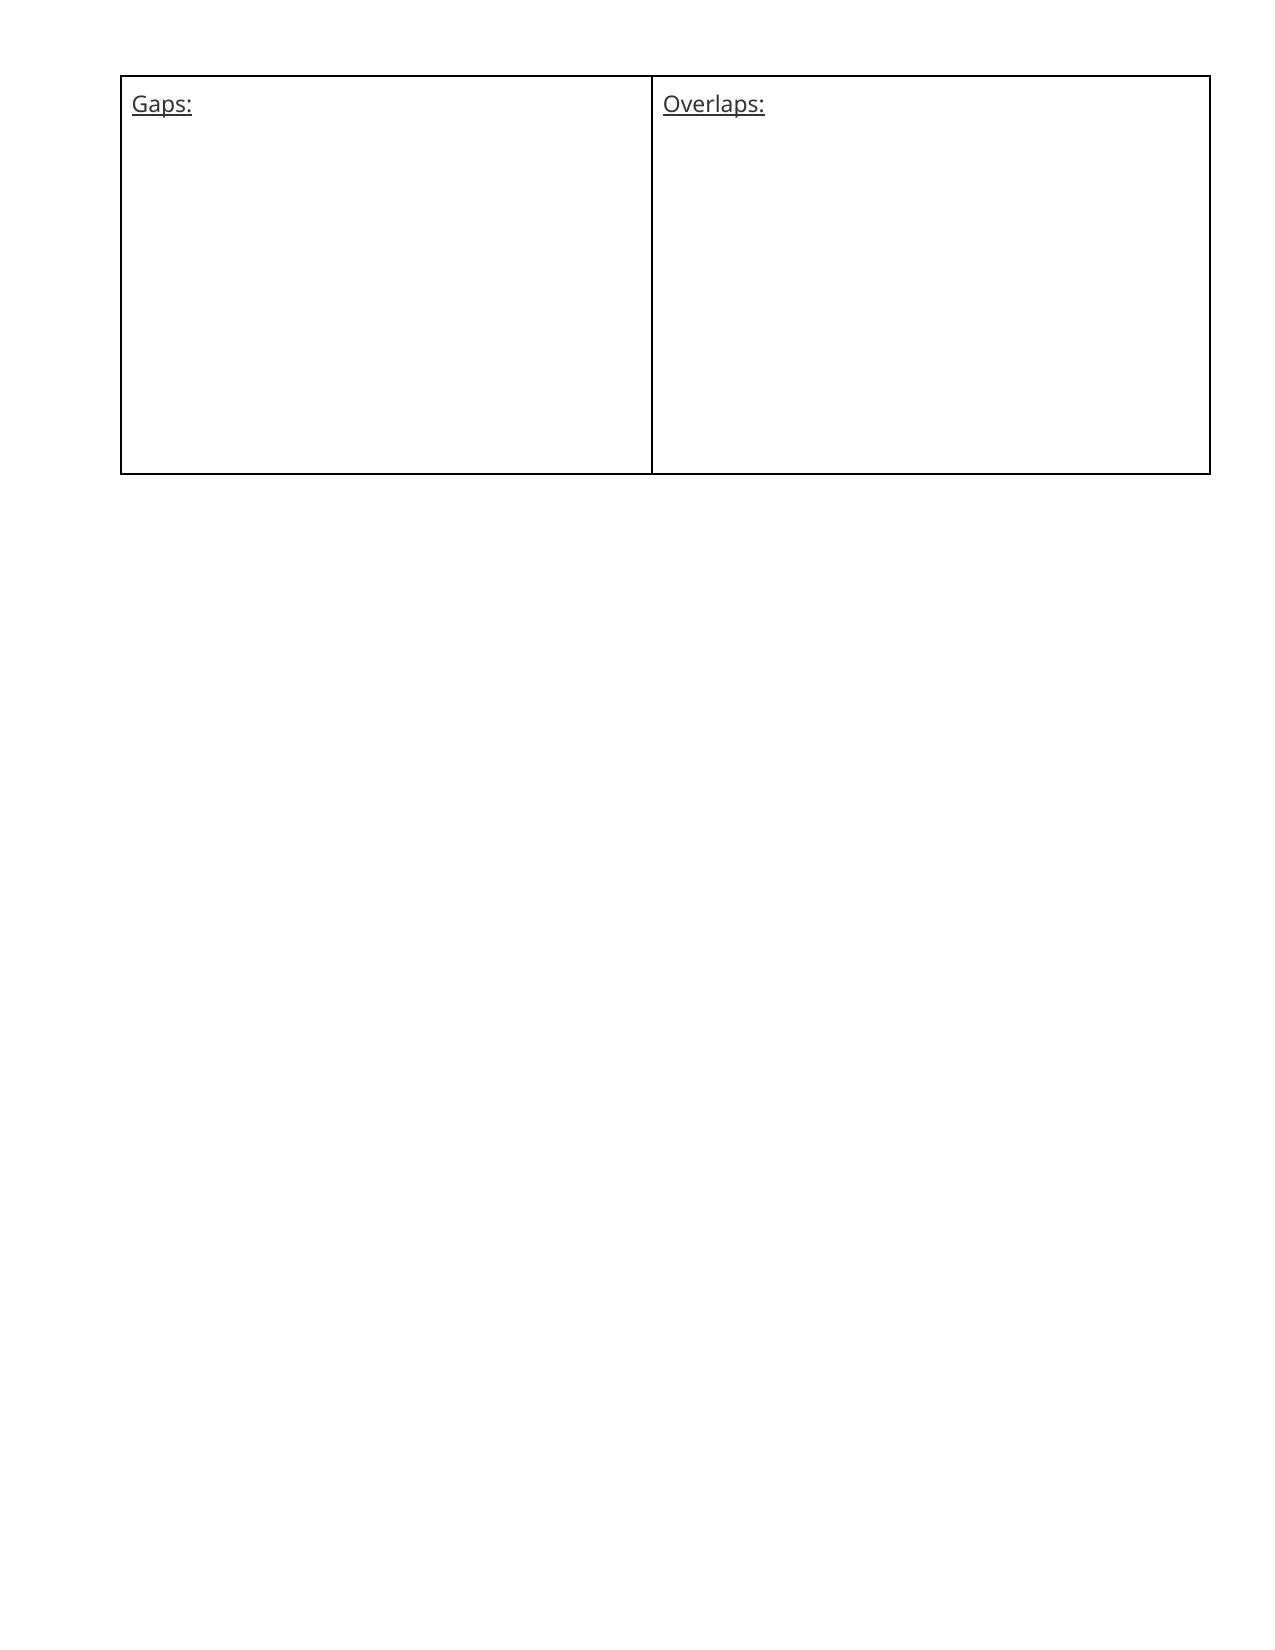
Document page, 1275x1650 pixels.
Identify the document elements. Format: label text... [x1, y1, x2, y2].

table_header Gaps: [122, 77, 651, 473]
table_header Overlaps: [653, 77, 1209, 473]
